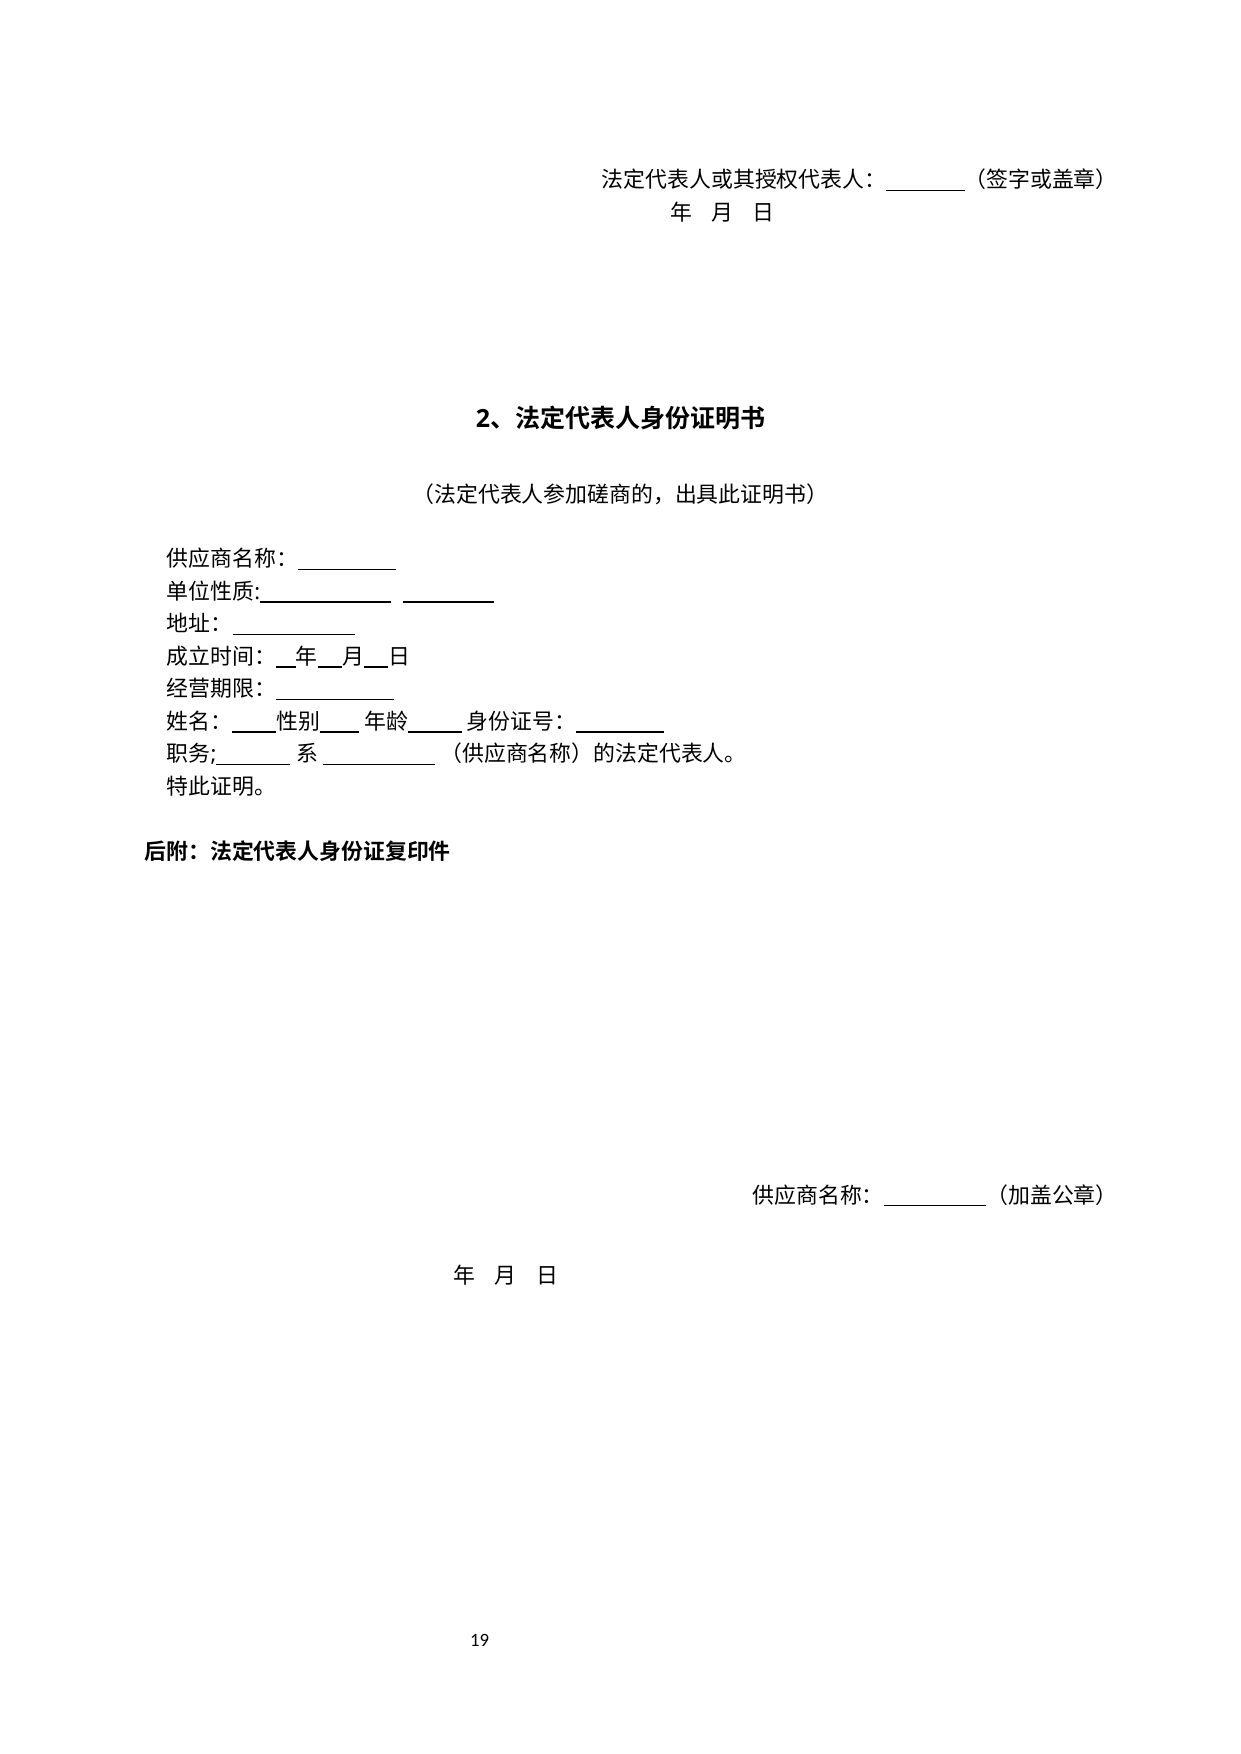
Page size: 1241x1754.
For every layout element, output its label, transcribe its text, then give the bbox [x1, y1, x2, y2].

text 供应商名称： . [123, 541, 1117, 574]
text 成立时间： 年 月 日 [123, 639, 1117, 671]
text 单位性质: . [123, 574, 1117, 606]
text 年 月 日 [123, 194, 1117, 227]
text 姓名： 性别 年龄 身份证号： [167, 704, 1117, 736]
text 年 月 日 [123, 1257, 1117, 1290]
text 特此证明。 [123, 769, 1117, 801]
text 职务; 系 （供应商名称）的法定代表人。 [123, 736, 1117, 769]
text 经营期限： . [123, 671, 1117, 704]
text （法定代表人参加磋商的，出具此证明书） [123, 476, 1117, 509]
text 法定代表人或其授权代表人： （签字或盖章） [123, 162, 1117, 194]
text 供应商名称： （加盖公章） [123, 1177, 1117, 1210]
text 地址： . [123, 606, 1117, 639]
subtitle 2、法定代表人身份证明书 [123, 384, 1117, 449]
text 后附：法定代表人身份证复印件 [123, 834, 1117, 866]
